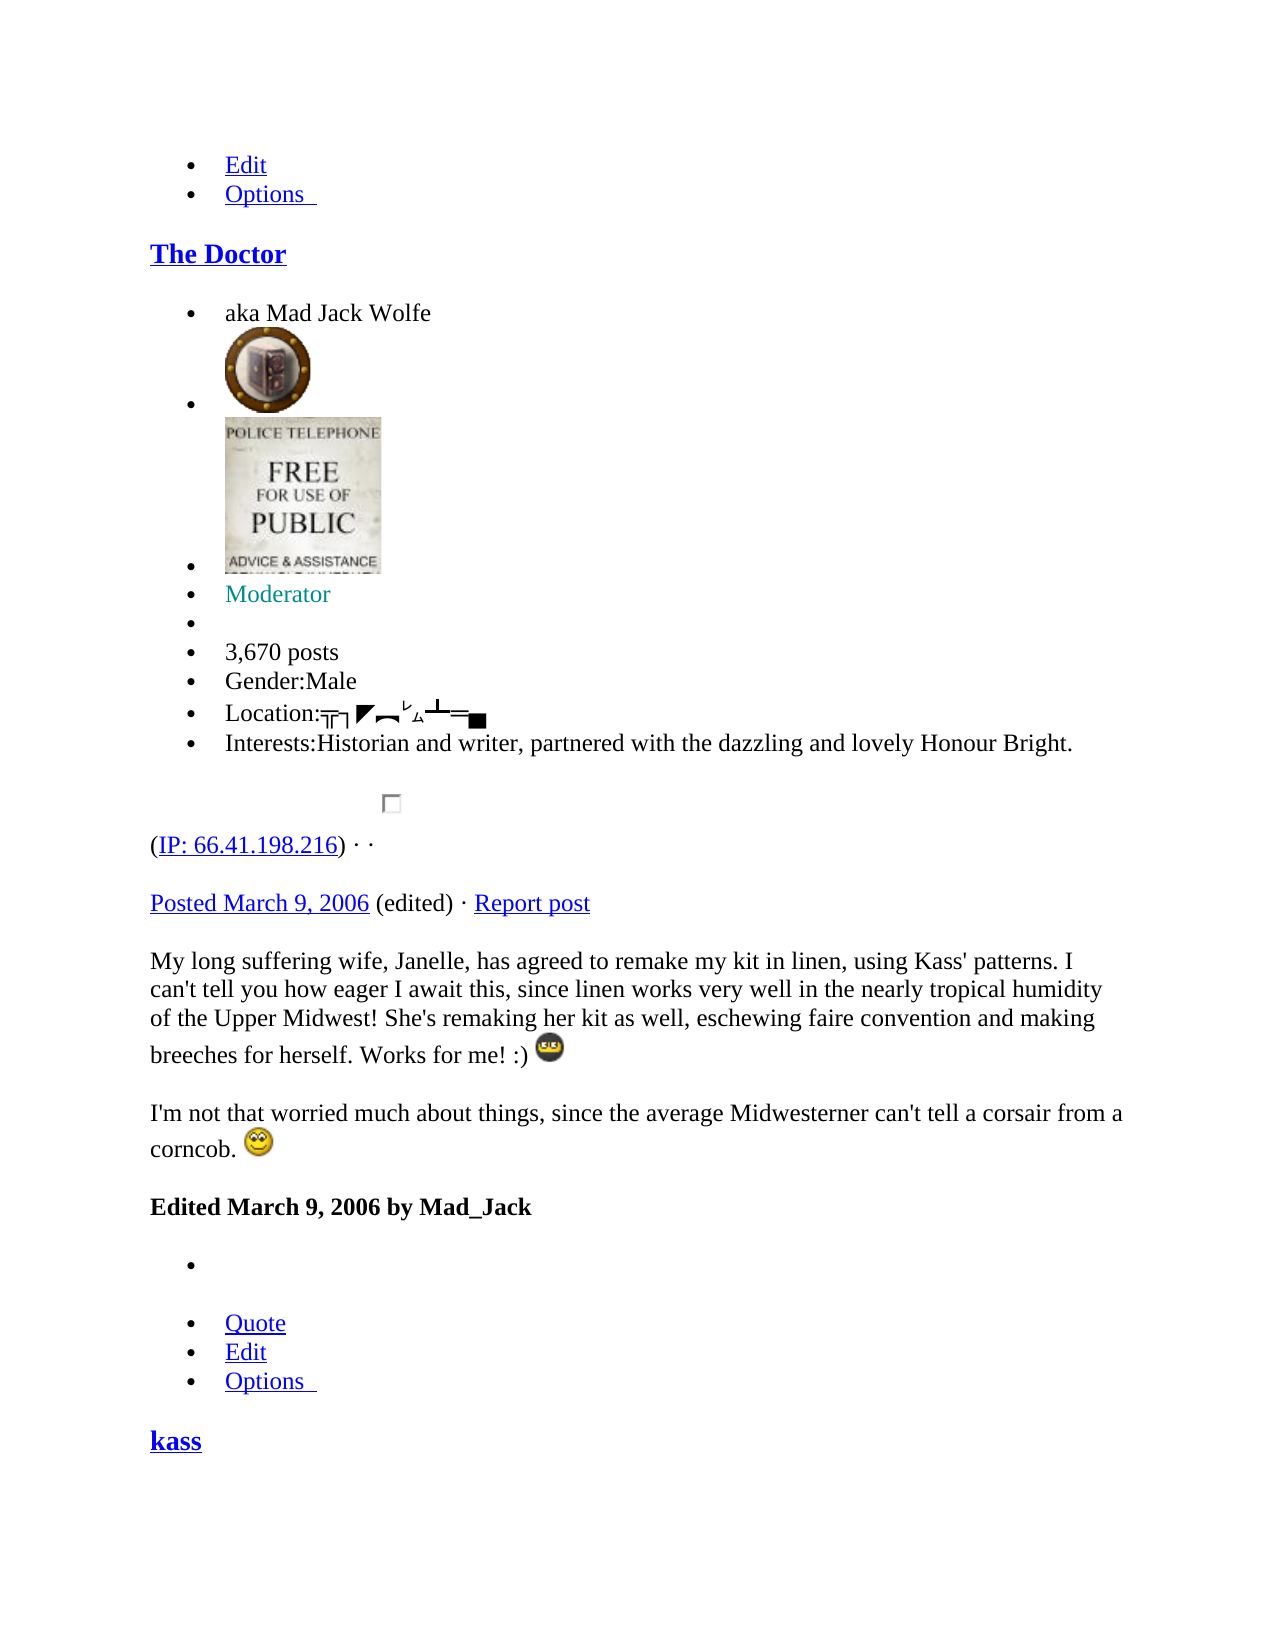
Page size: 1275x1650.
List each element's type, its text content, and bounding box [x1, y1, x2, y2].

list Interests:Historian and writer, partnered with the dazzling and lovely Honour Bright. [187, 728, 1125, 757]
text (IP: 66.41.198.216) · · [150, 786, 1125, 859]
list aka Mad Jack Wolfe [187, 298, 1125, 327]
picture [225, 417, 382, 574]
list Location:╦┐◤︻㍕┻═▄ [187, 694, 1125, 728]
text Posted March 9, 2006 (edited) · Report post [150, 888, 1125, 917]
list Options [187, 1366, 1125, 1394]
text kass [150, 1424, 1125, 1456]
list Edit [187, 150, 1125, 179]
text I'm not that worried much about things, since the average Midwesterner can't tell a corsair from a corncob. [150, 1098, 1125, 1163]
text Edited March 9, 2006 by Mad_Jack [150, 1192, 1125, 1221]
list Moderator [187, 579, 1125, 608]
list Options [187, 179, 1125, 207]
list Edit [187, 1337, 1125, 1366]
list Gender:Male [187, 666, 1125, 694]
text My long suffering wife, Janelle, has agreed to remake my kit in linen, using Kass' patterns. I can't tell you how eager I await this, since linen works very well in the nearly tropical humidity of the Upper Midwest! She's remaking her kit as well, eschewing faire convention and making breeches for herself. Works for me! :) [150, 946, 1125, 1069]
picture [243, 1126, 275, 1158]
list Quote [187, 1308, 1125, 1337]
list 3,670 posts [187, 637, 1125, 666]
picture [225, 327, 311, 413]
picture [534, 1032, 566, 1064]
text The Doctor [150, 237, 1125, 269]
